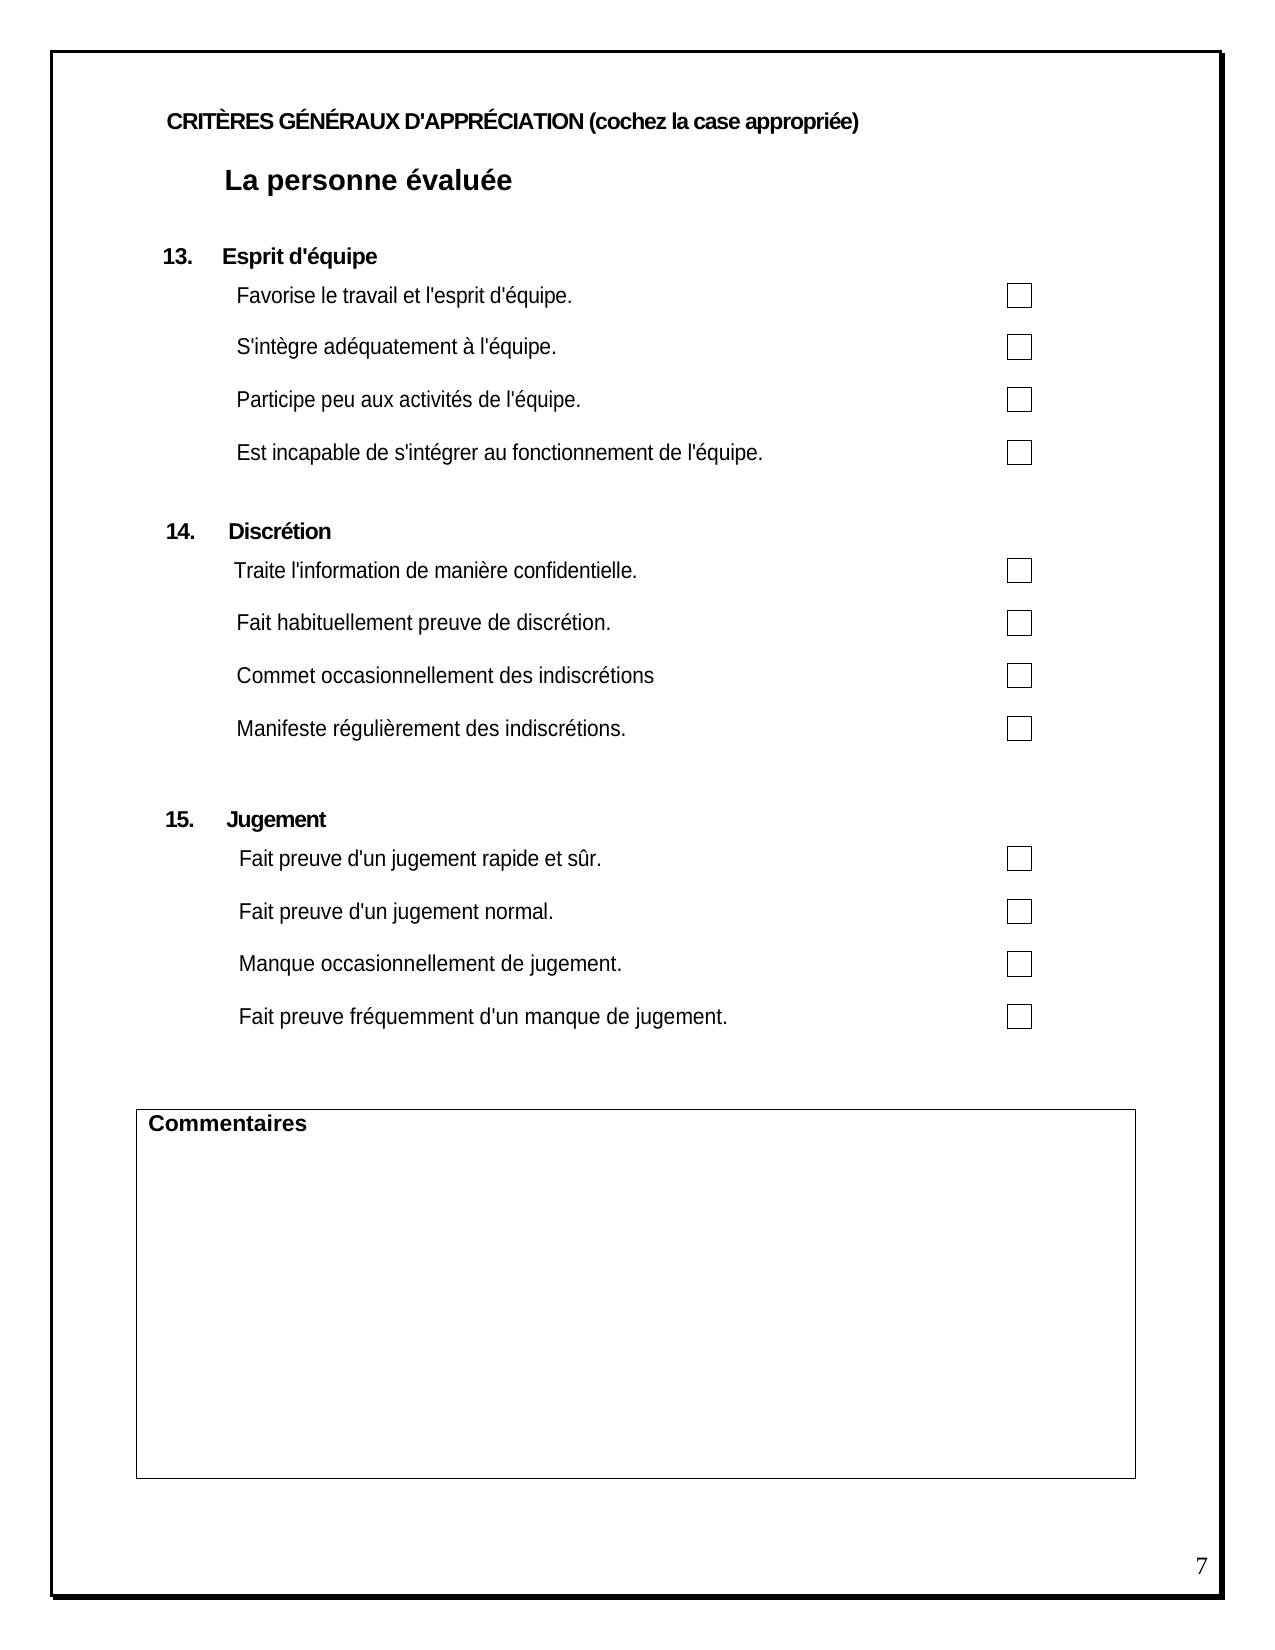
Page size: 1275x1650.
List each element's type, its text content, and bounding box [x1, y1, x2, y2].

text Commet occasionnellement des indiscrétions [234, 636, 1178, 688]
text Fait preuve d'un jugement rapide et sûr. [239, 845, 1178, 871]
text Participe peu aux activités de l'équipe. [236, 386, 1178, 412]
text Manque occasionnellement de jugement. [239, 950, 1178, 977]
text 14. Discrétion [166, 518, 1178, 544]
text Fait preuve d'un jugement normal. [239, 871, 1178, 924]
text Traite l'information de manière confidentielle. [234, 557, 1178, 583]
text Est incapable de s'intégrer au fonctionnement de l'équipe. [236, 439, 1178, 465]
text S'intègre adéquatement à l'équipe. [236, 333, 1178, 360]
text Favorise le travail et l'esprit d'équipe. [236, 282, 1178, 308]
text Fait preuve fréquemment d'un manque de jugement. [239, 977, 1178, 1029]
text CRITÈRES GÉNÉRAUX D'APPRÉCIATION (cochez la case appropriée) [166, 108, 1178, 134]
text Manifeste régulièrement des indiscrétions. [234, 688, 1178, 741]
text Fait habituellement preuve de discrétion. [234, 583, 1178, 636]
text 15. Jugement [165, 806, 1178, 832]
table_header Commentaires [137, 1110, 1135, 1478]
text 13. Esprit d'équipe [162, 243, 1178, 269]
text La personne évaluée [224, 163, 1178, 197]
